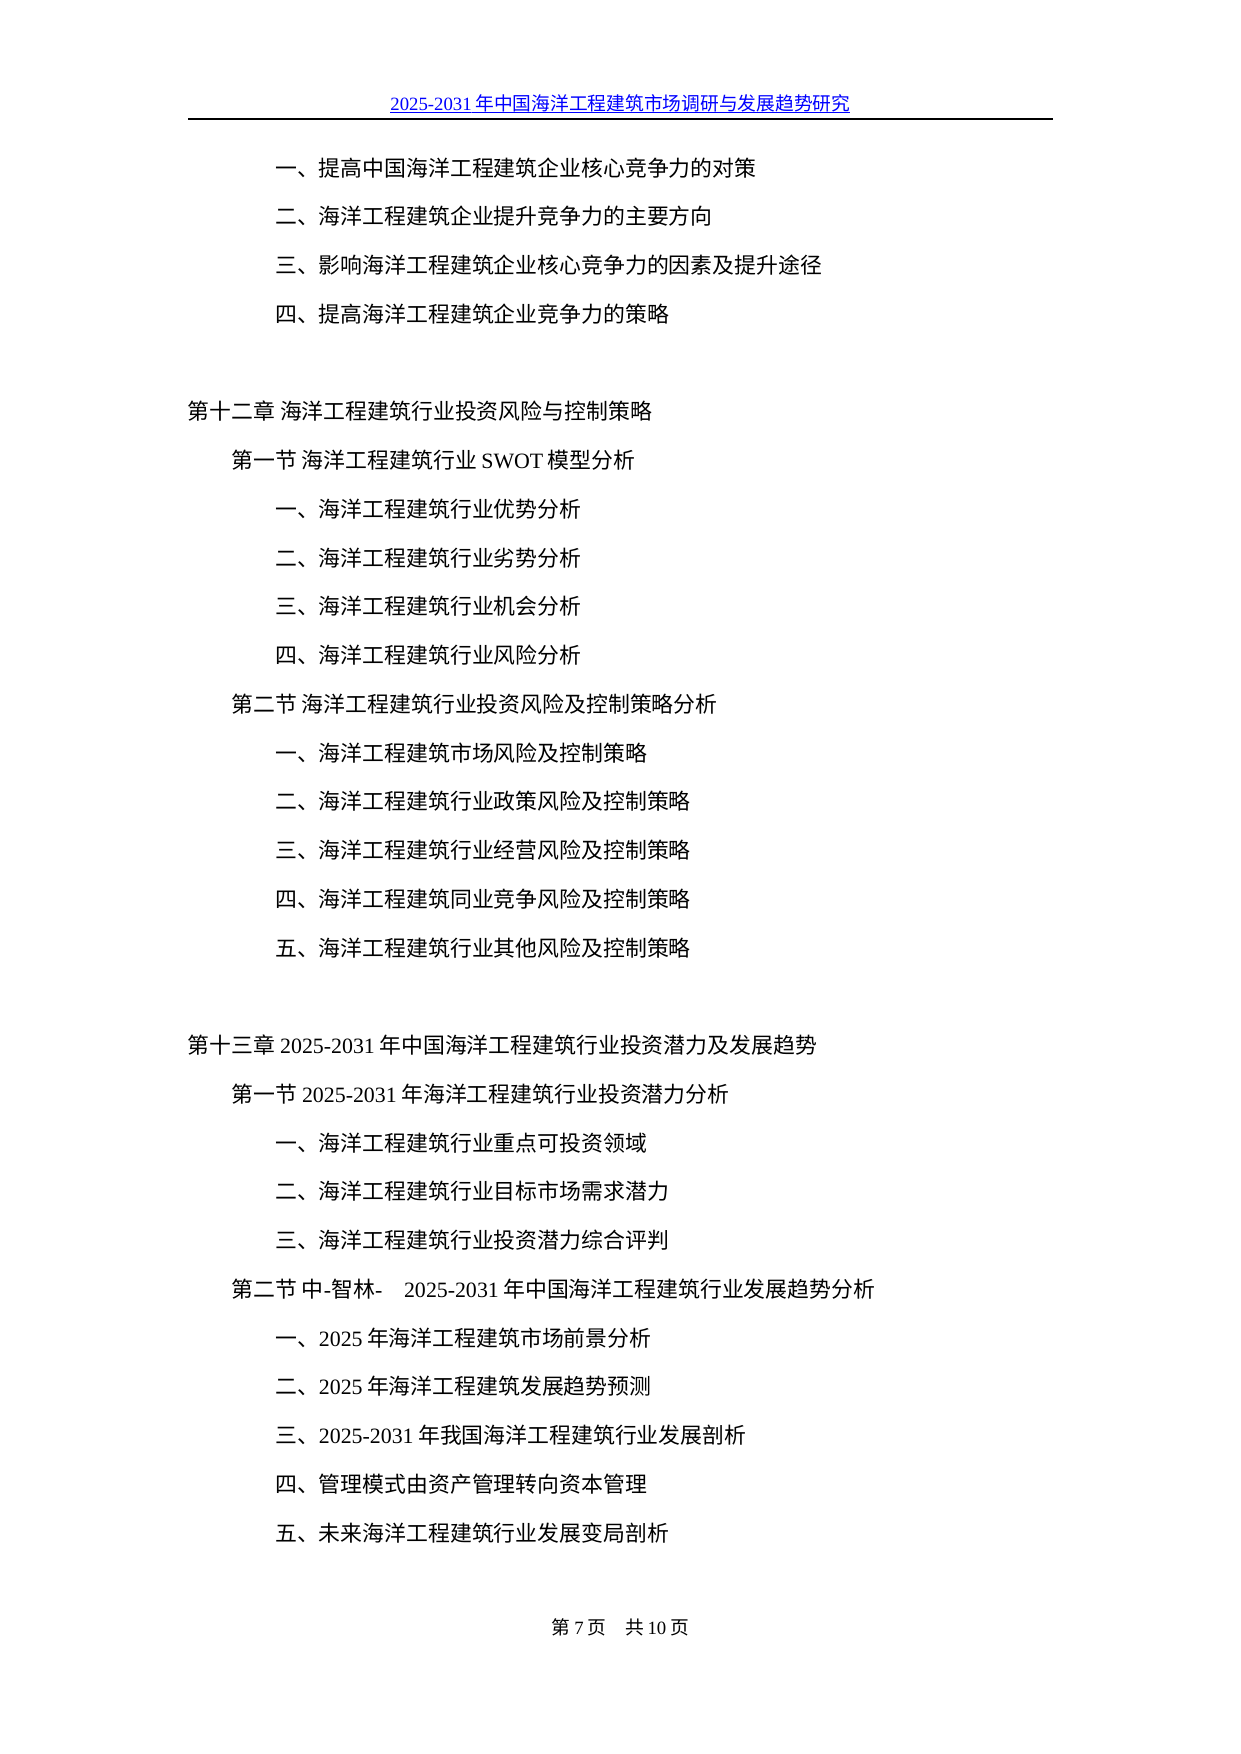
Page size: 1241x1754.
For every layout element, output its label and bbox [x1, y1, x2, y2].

text [187, 150, 1053, 1548]
